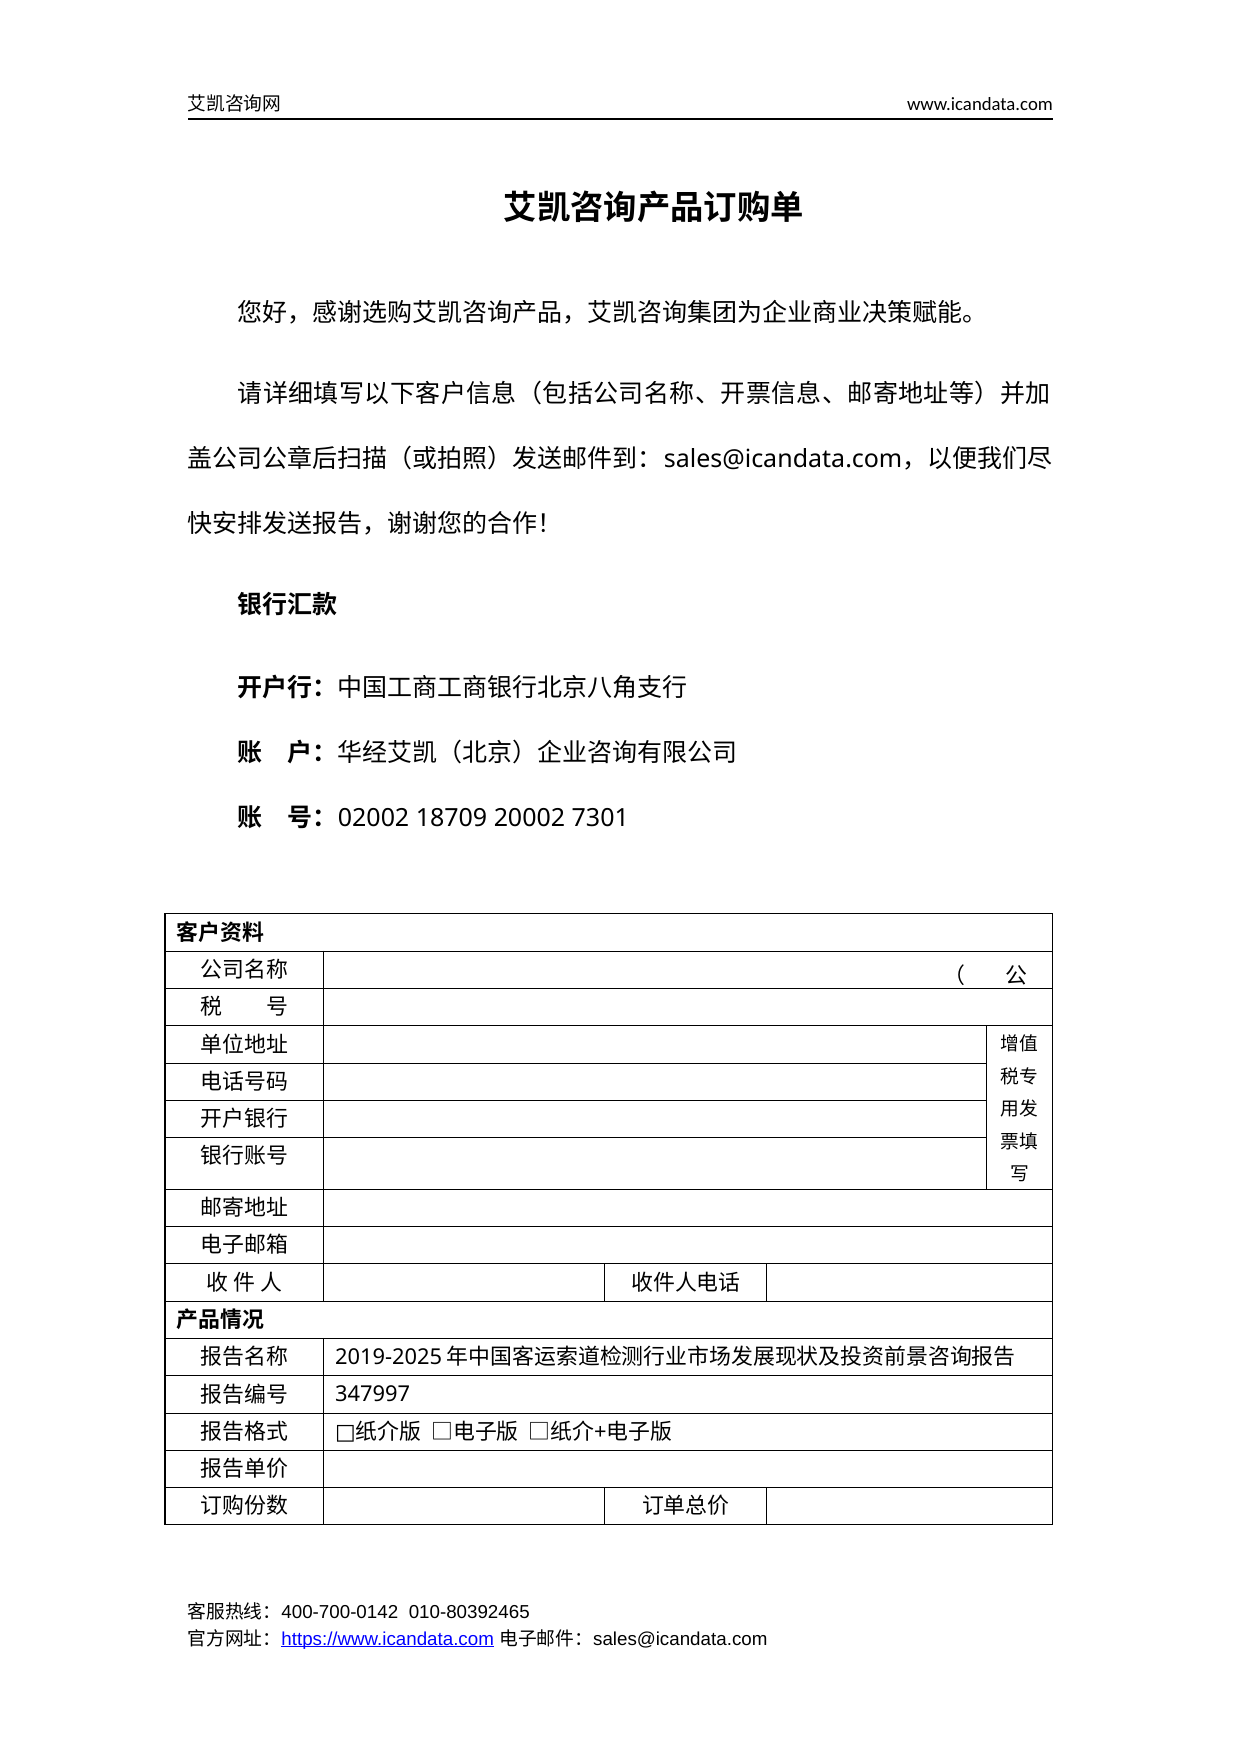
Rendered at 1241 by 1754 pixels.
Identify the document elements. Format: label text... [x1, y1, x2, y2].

table_cell 收 件 人 [166, 1264, 323, 1301]
table_cell [767, 1488, 1052, 1524]
table_cell [324, 1064, 986, 1100]
table_cell 公司名称 [166, 952, 323, 988]
table_cell 347997 [324, 1376, 1052, 1412]
table_cell 电子邮箱 [166, 1227, 323, 1263]
table_cell 报告格式 [166, 1414, 323, 1450]
text 开户行：中国工商工商银行北京八角支行 [187, 653, 1053, 718]
text 您好，感谢选购艾凯咨询产品，艾凯咨询集团为企业商业决策赋能。 [187, 278, 1053, 343]
table_header 客户资料 [166, 914, 1052, 951]
text 银行汇款 [187, 570, 1053, 635]
table_cell 银行账号 [166, 1138, 323, 1189]
table_cell 产品情况 [166, 1302, 1052, 1338]
table_cell 电话号码 [166, 1064, 323, 1100]
table_cell 税 号 [166, 989, 323, 1025]
table_cell □纸介版 □电子版 □纸介+电子版 [324, 1414, 1052, 1450]
table_cell [324, 1190, 1052, 1226]
table_cell [767, 1264, 1052, 1301]
table_cell [324, 1101, 986, 1137]
text 账 户：华经艾凯（北京）企业咨询有限公司 [187, 718, 1053, 783]
table_cell [324, 1138, 986, 1189]
table_cell [324, 989, 1052, 1025]
table_cell 订购份数 [166, 1488, 323, 1524]
table_cell [324, 1026, 986, 1062]
table_cell [324, 1451, 1052, 1487]
table_cell 开户银行 [166, 1101, 323, 1137]
table_cell 订单总价 [605, 1488, 766, 1524]
table_cell [324, 1488, 604, 1524]
text 艾凯咨询产品订购单 [187, 172, 1053, 237]
table_cell [324, 1227, 1052, 1263]
text 账 号：02002 18709 20002 7301 [187, 783, 1053, 848]
text 请详细填写以下客户信息（包括公司名称、开票信息、邮寄地址等）并加盖公司公章后扫描（或拍照）发送邮件到：sales@icandata.com，以便我们尽快安排发送报告，谢谢您的合作！ [187, 359, 1053, 554]
table_cell 2019-2025年中国客运索道检测行业市场发展现状及投资前景咨询报告 [324, 1339, 1052, 1375]
table_cell 单位地址 [166, 1026, 323, 1062]
table_cell 邮寄地址 [166, 1190, 323, 1226]
table_cell [324, 952, 1052, 988]
table_cell 报告名称 [166, 1339, 323, 1375]
table_cell 收件人电话 [605, 1264, 766, 1301]
table_cell 增值税专用发票填写 [987, 1026, 1052, 1189]
table_cell 报告编号 [166, 1376, 323, 1412]
table_cell 报告单价 [166, 1451, 323, 1487]
table_cell [324, 1264, 604, 1301]
